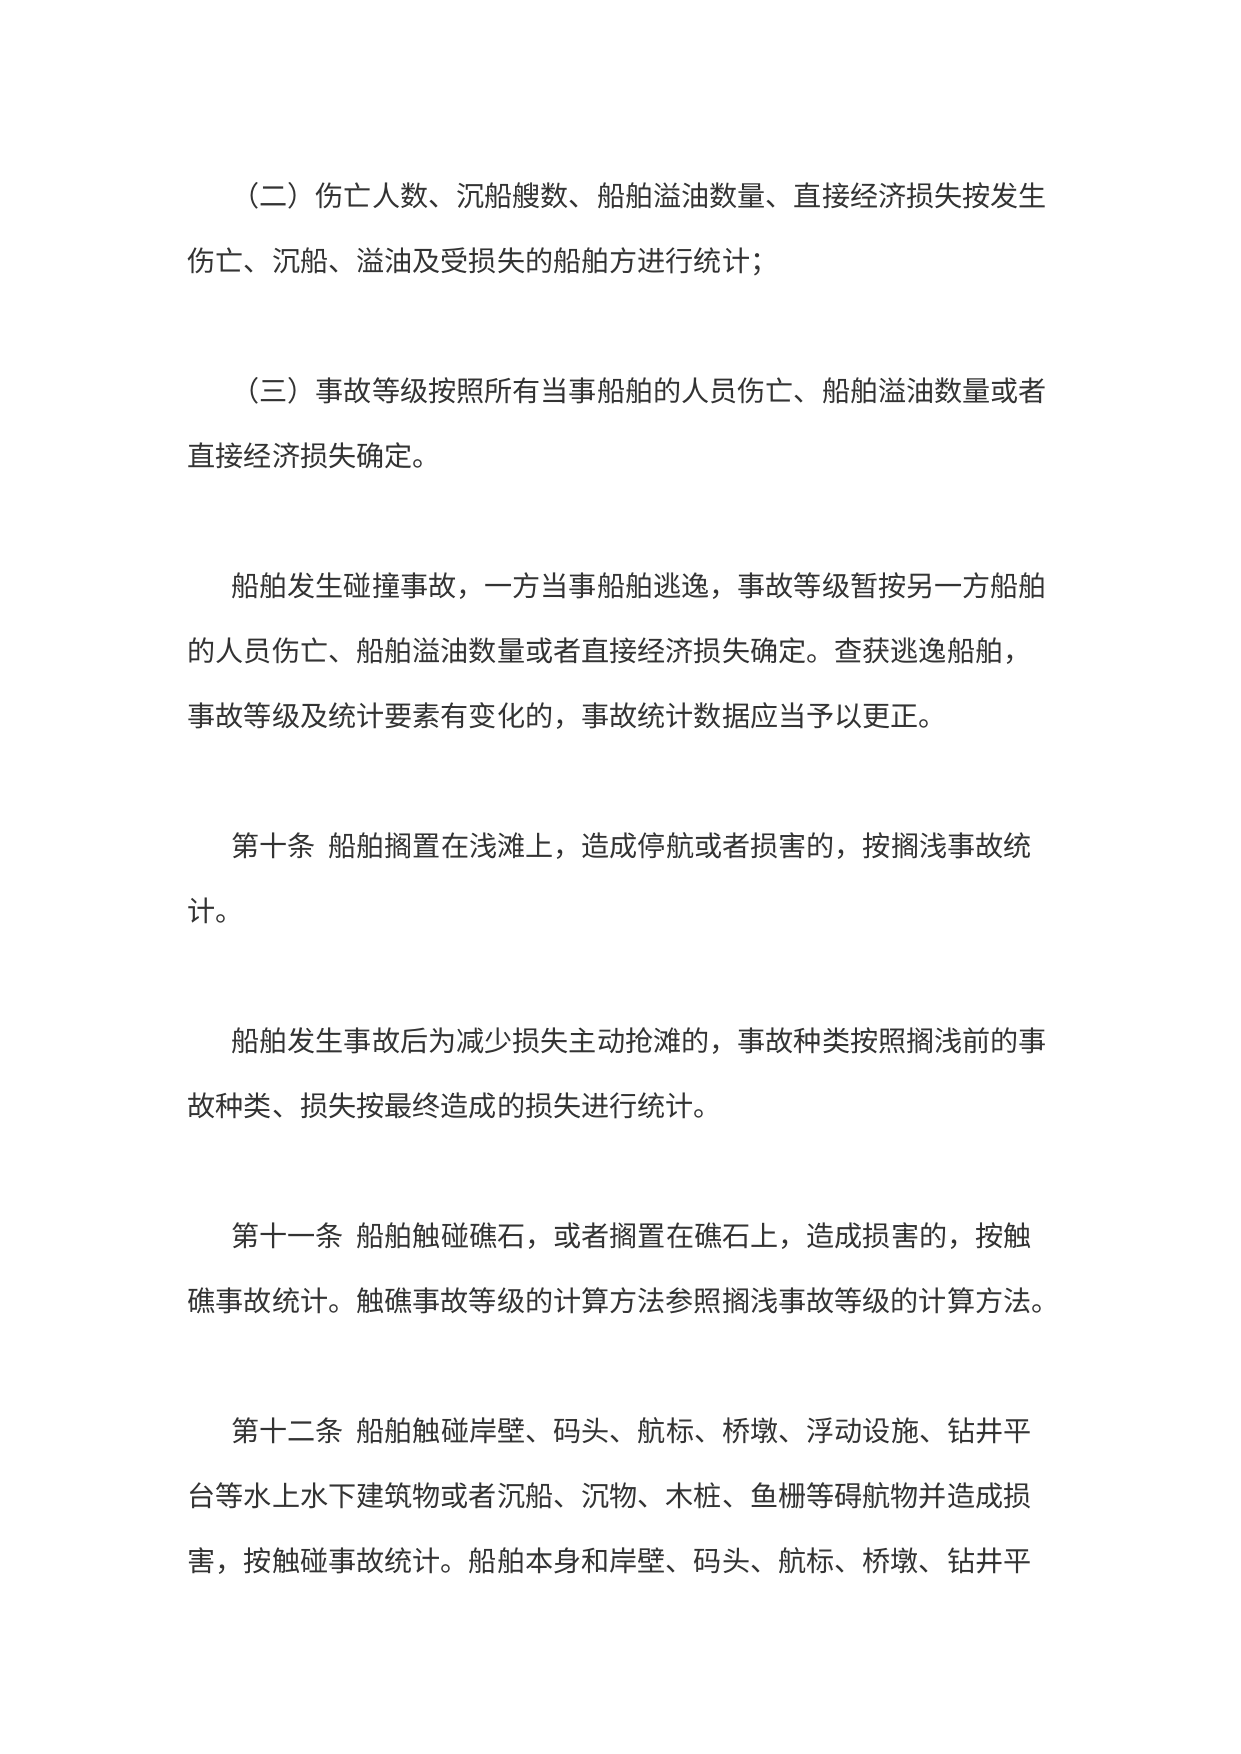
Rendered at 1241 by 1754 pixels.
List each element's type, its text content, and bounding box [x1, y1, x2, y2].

text 第十条 船舶搁置在浅滩上，造成停航或者损害的，按搁浅事故统计。 [187, 812, 1053, 942]
text 船舶发生碰撞事故，一方当事船舶逃逸，事故等级暂按另一方船舶的人员伤亡、船舶溢油数量或者直接经济损失确定。查获逃逸船舶，事故等级及统计要素有变化的，事故统计数据应当予以更正。 [187, 552, 1053, 747]
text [187, 1397, 1053, 1592]
text （二）伤亡人数、沉船艘数、船舶溢油数量、直接经济损失按发生伤亡、沉船、溢油及受损失的船舶方进行统计； [187, 162, 1053, 292]
text 第十一条 船舶触碰礁石，或者搁置在礁石上，造成损害的，按触礁事故统计。触礁事故等级的计算方法参照搁浅事故等级的计算方法。 [187, 1202, 1053, 1332]
text 船舶发生事故后为减少损失主动抢滩的，事故种类按照搁浅前的事故种类、损失按最终造成的损失进行统计。 [187, 1007, 1053, 1137]
text （三）事故等级按照所有当事船舶的人员伤亡、船舶溢油数量或者直接经济损失确定。 [187, 357, 1053, 487]
